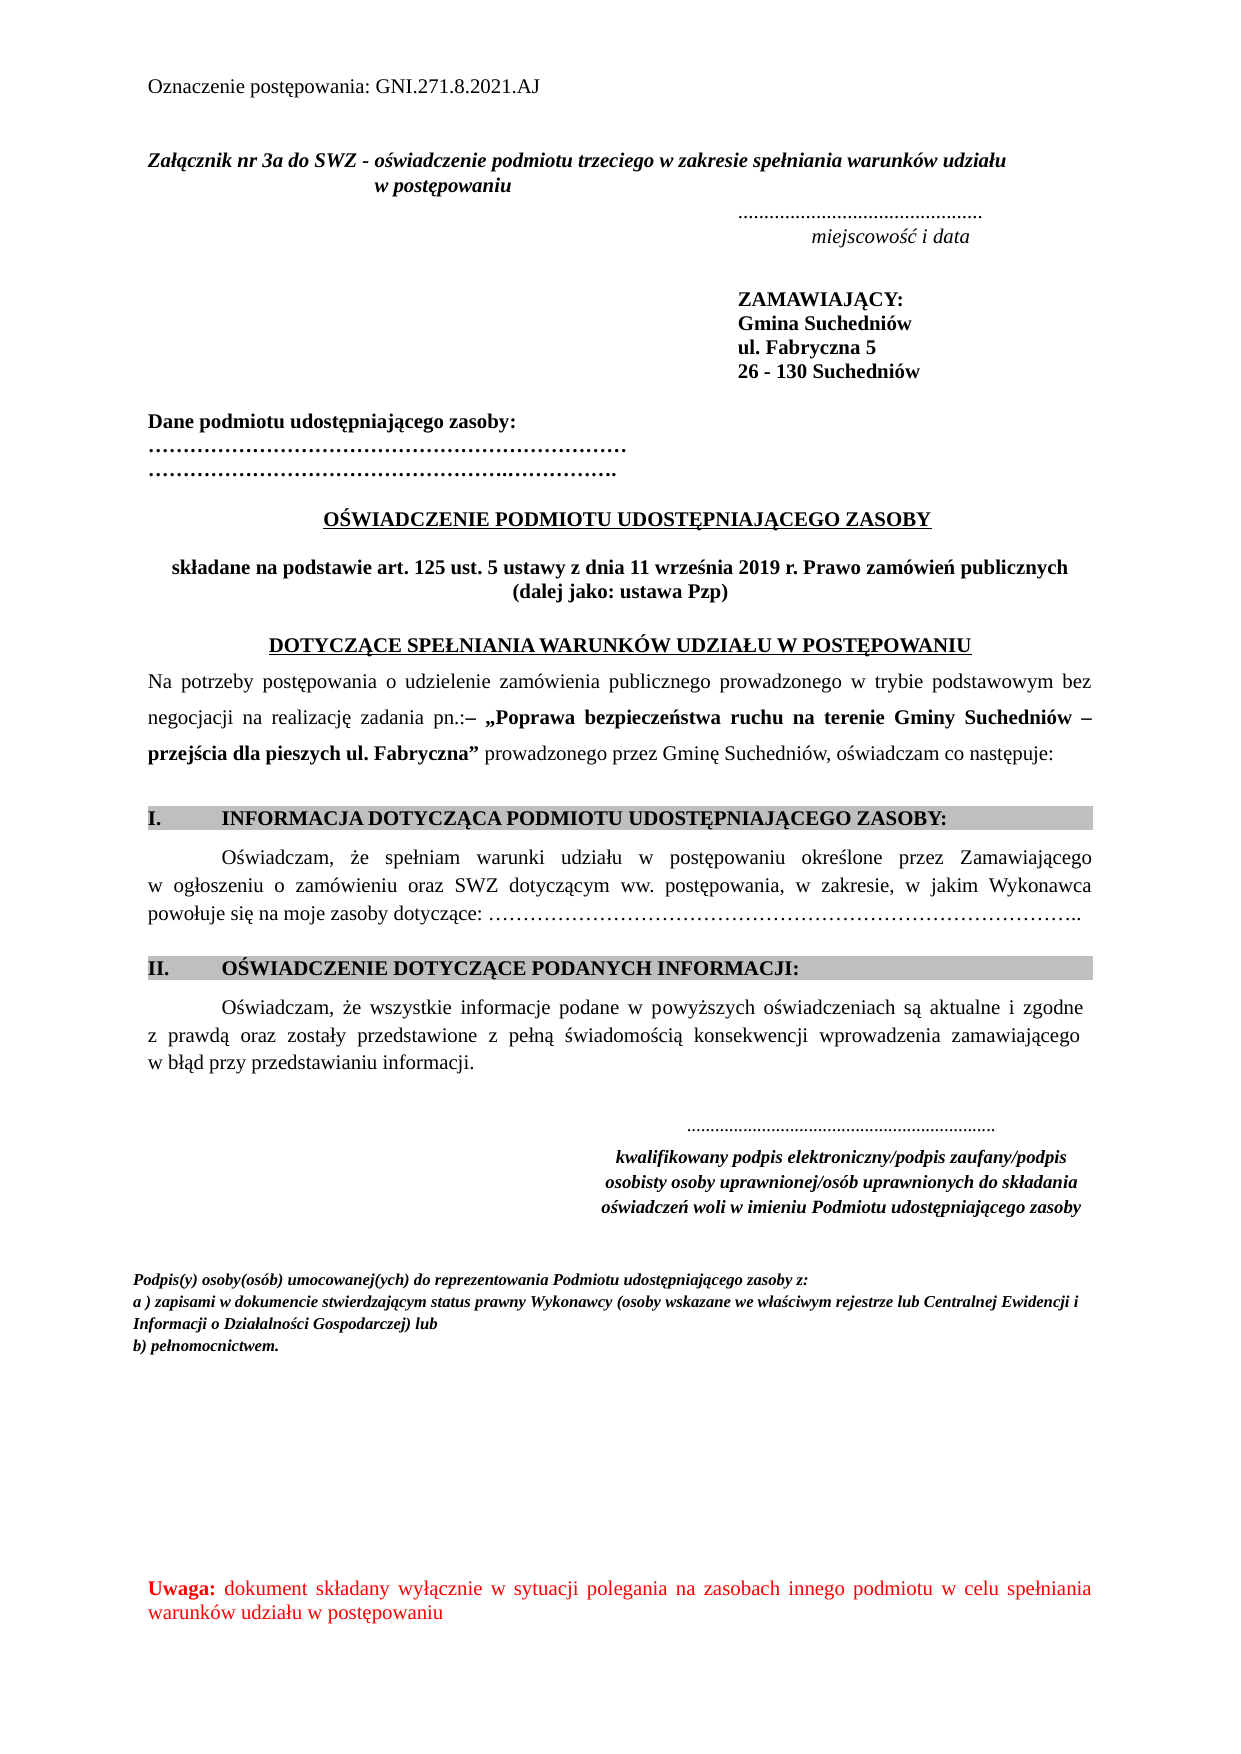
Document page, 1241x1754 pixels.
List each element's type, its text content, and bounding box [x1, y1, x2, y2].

text DOTYCZĄCE SPEŁNIANIA WARUNKÓW UDZIAŁU W POSTĘPOWANIU [148, 633, 1093, 657]
text Na potrzeby postępowania o udzielenie zamówienia publicznego prowadzonego w trybie podstawowym bez negocjacji na realizację zadania pn.:– „Poprawa bezpieczeństwa ruchu na terenie Gminy Suchedniów – przejścia dla pieszych ul. Fabryczna” prowadzonego przez Gminę Suchedniów, oświadczam co następuje: [148, 669, 1093, 765]
list OŚWIADCZENIE DOTYCZĄCE PODANYCH INFORMACJI: [148, 956, 1093, 980]
text Podpis(y) osoby(osób) umocowanej(ych) do reprezentowania Podmiotu udostępniającego zasoby z: [133, 1270, 1093, 1289]
text 26 - 130 Suchedniów [679, 359, 1093, 383]
text Oświadczam, że spełniam warunki udziału w postępowaniu określone przez Zamawiającego w ogłoszeniu o zamówieniu oraz SWZ dotyczącym ww. postępowania, w zakresie, w jakim Wykonawca powołuje się na moje zasoby dotyczące: ………………………………………………………………………….. [148, 845, 1093, 924]
text .................................................................. [516, 1114, 1093, 1135]
text ZAMAWIAJĄCY: [679, 287, 1093, 311]
list INFORMACJA DOTYCZĄCA PODMIOTU UDOSTĘPNIAJĄCEGO ZASOBY: [148, 806, 1093, 830]
text OŚWIADCZENIE PODMIOTU UDOSTĘPNIAJĄCEGO ZASOBY [162, 507, 1093, 531]
text a ) zapisami w dokumencie stwierdzającym status prawny Wykonawcy (osoby wskazane we właściwym rejestrze lub Centralnej Ewidencji i Informacji o Działalności Gospodarczej) lub [133, 1292, 1093, 1333]
text …………………………………………….……………. [148, 457, 1093, 481]
text Dane podmiotu udostępniającego zasoby: [148, 409, 1093, 433]
text ul. Fabryczna 5 [679, 335, 1093, 359]
text Oświadczam, że wszystkie informacje podane w powyższych oświadczeniach są aktualne i zgodne z prawdą oraz zostały przedstawione z pełną świadomością konsekwencji wprowadzenia zamawiającego w błąd przy przedstawianiu informacji. [148, 995, 1093, 1074]
text Załącznik nr 3a do SWZ - oświadczenie podmiotu trzeciego w zakresie spełniania warunków udziału w postępowaniu [148, 148, 1093, 197]
text kwalifikowany podpis elektroniczny/podpis zaufany/podpis osobisty osoby uprawnionej/osób uprawnionych do składania oświadczeń woli w imieniu Podmiotu udostępniającego zasoby [590, 1146, 1093, 1217]
text …………………………………………………………… [148, 433, 1093, 457]
text ............................................... miejscowość i data [148, 199, 1093, 248]
text Gmina Suchedniów [679, 311, 1093, 335]
text składane na podstawie art. 125 ust. 5 ustawy z dnia 11 września 2019 r. Prawo zamówień publicznych (dalej jako: ustawa Pzp) [148, 555, 1093, 603]
text b) pełnomocnictwem. [133, 1336, 1093, 1355]
